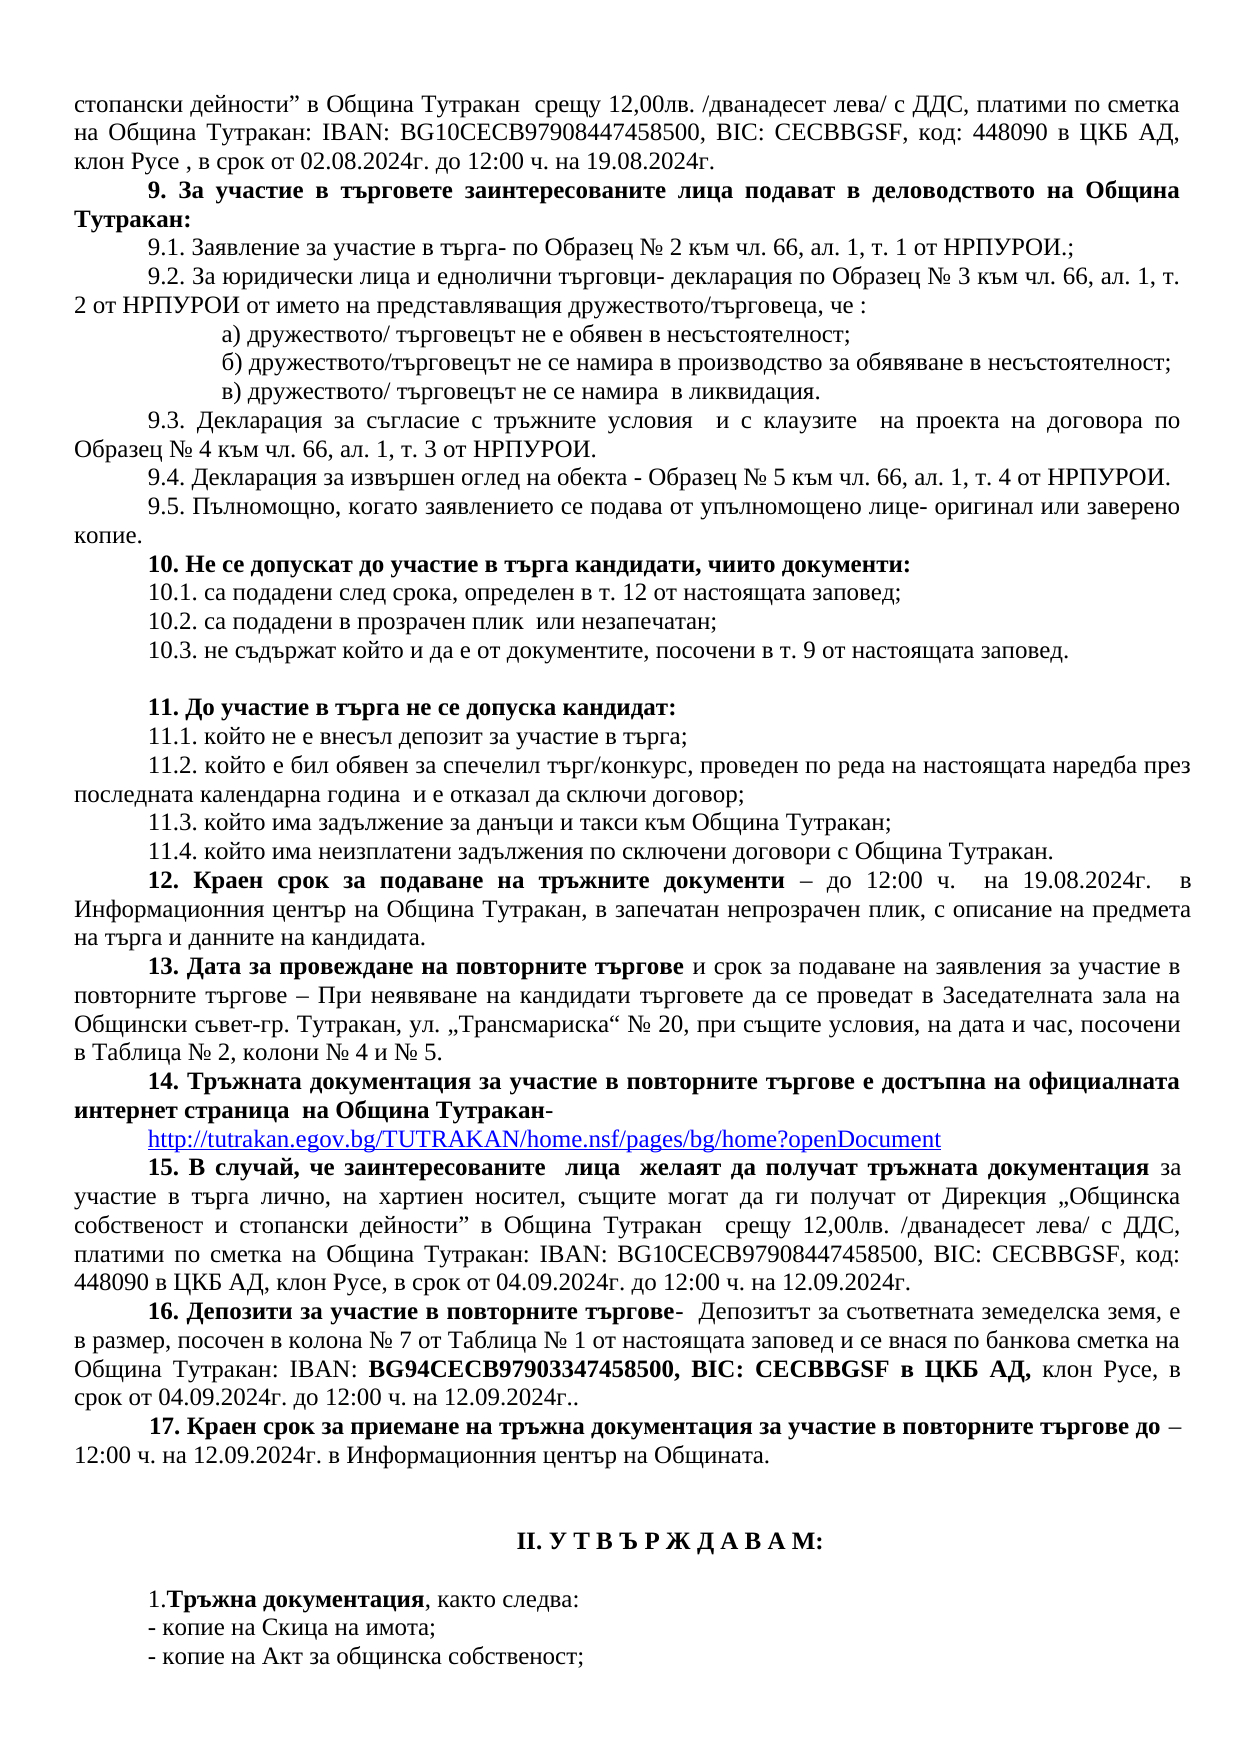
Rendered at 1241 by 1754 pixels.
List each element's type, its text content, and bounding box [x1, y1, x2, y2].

text - копие на Скица на имота; [74, 1612, 1192, 1641]
text 17. Краен срок за приемане на тръжна документация за участие в повторните търгове до – 12:00 ч. на 12.09.2024г. в Информационния център на Общината. [74, 1411, 1181, 1469]
text 9.4. Декларация за извършен оглед на обекта - Образец № 5 към чл. 66, ал. 1, т. 4 от НРПУРОИ. [74, 462, 1181, 491]
text 11.4. който има неизплатени задължения по сключени договори с Община Тутракан. [74, 836, 1192, 865]
text 14. Тръжната документация за участие в повторните търгове е достъпна на официалната интернет страница на Община Тутракан- [74, 1066, 1181, 1124]
text 10. Не се допускат до участие в търга кандидати, чиито документи: [74, 549, 1181, 577]
text в) дружеството/ търговецът не се намира в ликвидация. [148, 376, 1181, 405]
text 10.1. са подадени след срока, определен в т. 12 от настоящата заповед; [74, 577, 1181, 606]
text 9.3. Декларация за съгласие с тръжните условия и с клаузите на проекта на договора по Образец № 4 към чл. 66, ал. 1, т. 3 от НРПУРОИ. [74, 405, 1181, 462]
text II. У Т В Ъ Р Ж Д А В А М: [74, 1526, 1192, 1555]
text 9.5. Пълномощно, когато заявлението се подава от упълномощено лице- оригинал или заверено копие. [74, 491, 1181, 549]
text 10.3. не съдържат който и да е от документите, посочени в т. 9 от настоящата заповед. [74, 635, 1181, 664]
text 9. За участие в търговете заинтересованите лица подават в деловодството на Община Тутракан: [74, 175, 1181, 232]
text 1.Тръжна документация, както следва: [74, 1584, 1192, 1612]
text 9.1. Заявление за участие в търга- по Образец № 2 към чл. 66, ал. 1, т. 1 от НРПУРОИ.; [74, 232, 1181, 261]
text 13. Дата за провеждане на повторните търгове и срок за подаване на заявления за участие в повторните търгове – При неявяване на кандидати търговете да се проведат в Заседателната зала на Общински съвет-гр. Тутракан, ул. „Трансмариска“ № 20, при същите условия, на дата и час, посочени в Таблица № 2, колони № 4 и № 5. [74, 951, 1181, 1066]
text 12. Краен срок за подаване на тръжните документи – до 12:00 ч. на 19.08.2024г. в Информационния център на Община Тутракан, в запечатан непрозрачен плик, с описание на предмета на търга и данните на кандидата. [74, 865, 1192, 951]
text 11.3. който има задължение за данъци и такси към Община Тутракан; [74, 807, 1192, 836]
text 11. До участие в търга не се допуска кандидат: [74, 692, 1192, 721]
text - копие на Акт за общинска собственост; [74, 1641, 1192, 1670]
text 15. В случай, че заинтересованите лица желаят да получат тръжната документация за участие в търга лично, на хартиен носител, същите могат да ги получат от Дирекция „Общинска собственост и стопански дейности” в Община Тутракан срещу 12,00лв. /дванадесет лева/ с ДДС, платими по сметка на Община Тутракан: IBAN: BG10СЕСB97908447458500, BIC: CECBBGSF, код: 448090 в ЦКБ АД, клон Русе, в срок от 04.09.2024г. до 12:00 ч. на 12.09.2024г. [74, 1152, 1181, 1296]
text 10.2. са подадени в прозрачен плик или незапечатан; [74, 606, 1181, 635]
text 11.2. който е бил обявен за спечелил търг/конкурс, проведен по реда на настоящата наредба през последната календарна година и е отказал да сключи договор; [74, 750, 1192, 807]
text 16. Депозити за участие в повторните търгове- Депозитът за съответната земеделска земя, е в размер, посочен в колона № 7 от Таблица № 1 от настоящата заповед и се внася по банкова сметка на Община Тутракан: IBAN: BG94СЕСB97903347458500, BIC: CECBBGSF в ЦКБ АД, клон Русе, в срок от 04.09.2024г. до 12:00 ч. на 12.09.2024г.. [74, 1296, 1181, 1411]
text http://tutrakan.egov.bg/TUTRAKAN/home.nsf/pages/bg/home?openDocument [74, 1124, 1181, 1152]
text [74, 89, 1181, 175]
text 11.1. който не е внесъл депозит за участие в търга; [74, 721, 1192, 750]
text б) дружеството/търговецът не се намира в производство за обявяване в несъстоятелност; [148, 347, 1181, 376]
text 9.2. За юридически лица и еднолични търговци- декларация по Образец № 3 към чл. 66, ал. 1, т. 2 от НРПУРОИ от името на представляващия дружеството/търговеца, че : [74, 261, 1181, 319]
text а) дружеството/ търговецът не е обявен в несъстоятелност; [148, 319, 1181, 347]
